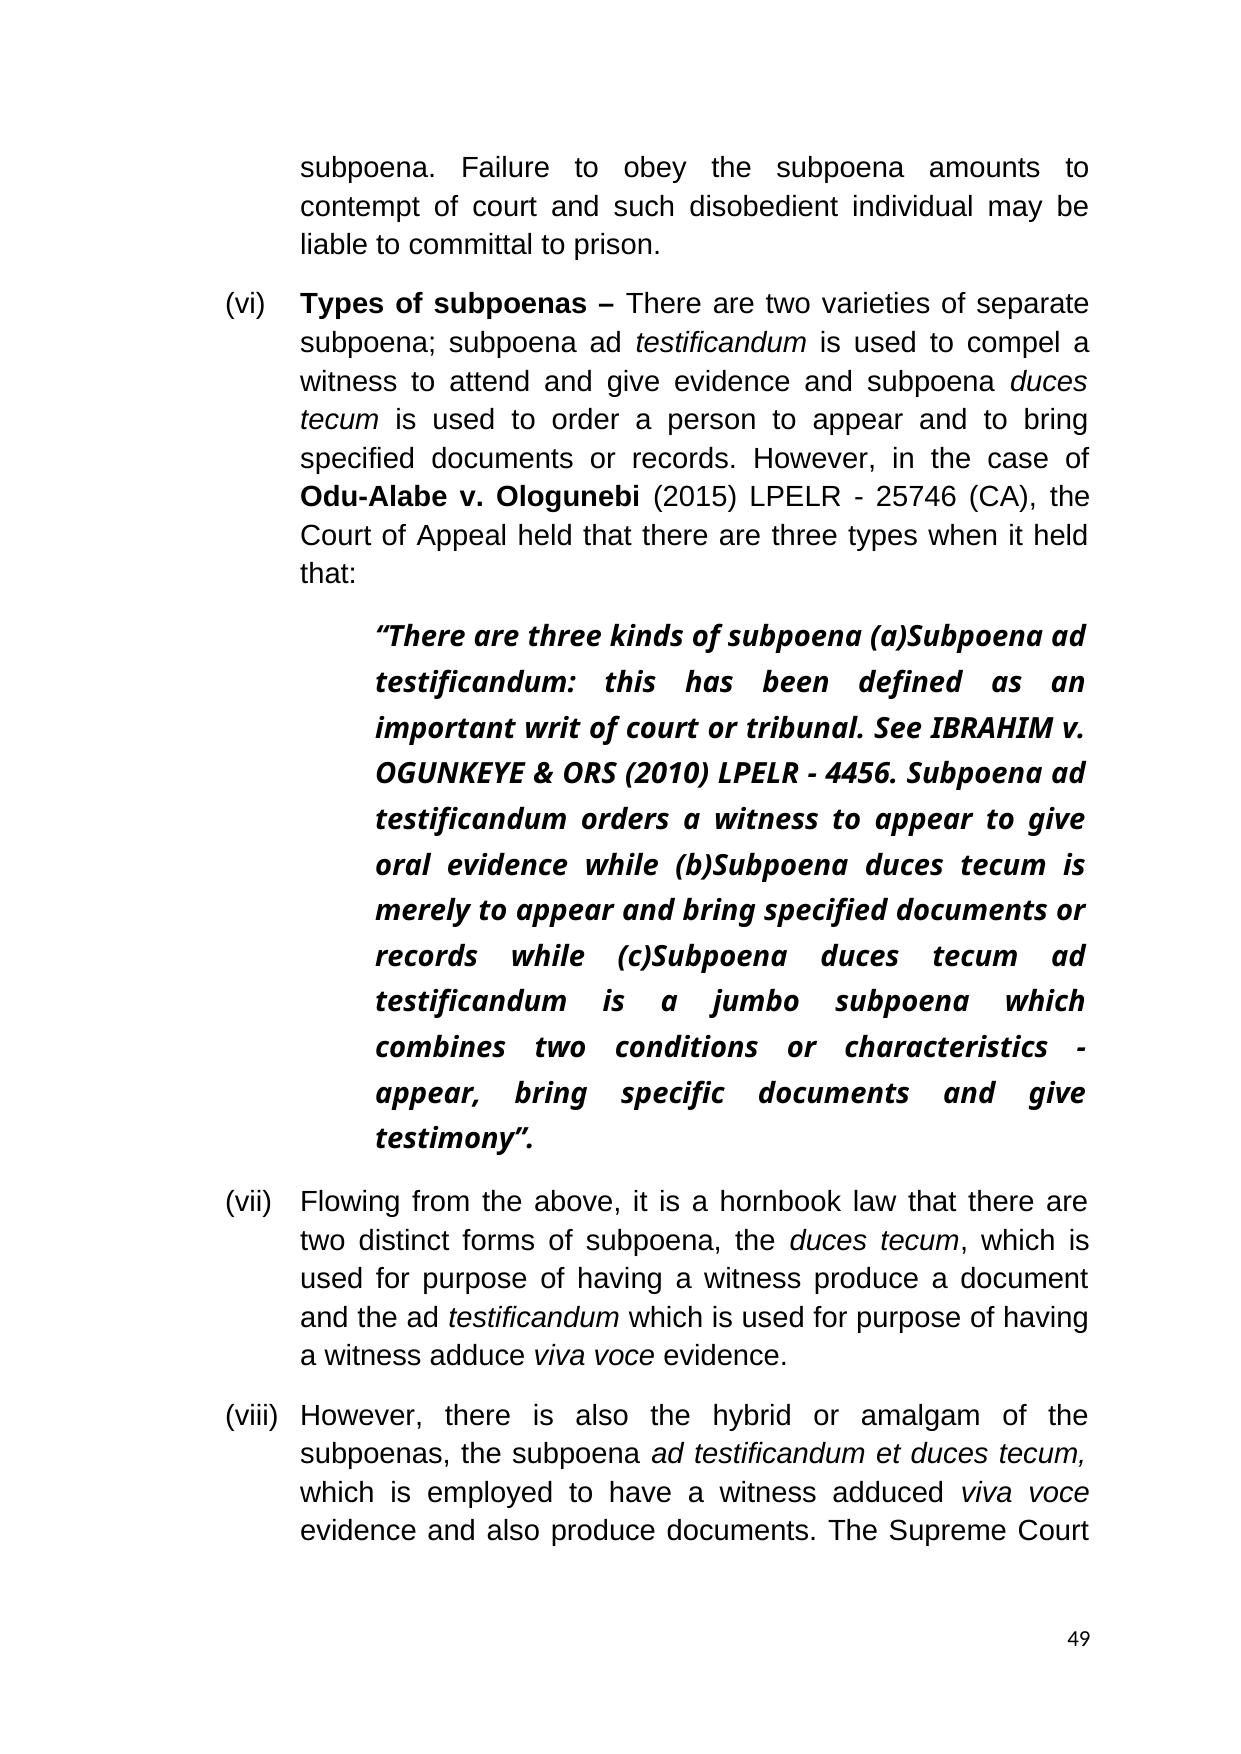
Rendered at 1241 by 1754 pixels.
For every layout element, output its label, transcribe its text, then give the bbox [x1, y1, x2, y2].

text “There are three kinds of subpoena (a)Subpoena ad testificandum: this has been defined as an important writ of court or tribunal. See IBRAHIM v. OGUNKEYE & ORS (2010) LPELR - 4456. Subpoena ad testificandum orders a witness to appear to give oral evidence while (b)Subpoena duces tecum is merely to appear and bring specified documents or records while (c)Subpoena duces tecum ad testificandum is a jumbo subpoena which combines two conditions or characteristics - appear, bring specific documents and give testimony”. [375, 616, 1090, 1157]
text (vi) Types of subpoenas – There are two varieties of separate subpoena; subpoena ad testificandum is used to compel a witness to attend and give evidence and subpoena duces tecum is used to order a person to appear and to bring specified documents or records. However, in the case of Odu-Alabe v. Ologunebi (2015) LPELR - 25746 (CA), the Court of Appeal held that there are three types when it held that: [225, 286, 1090, 590]
text (vii) Flowing from the above, it is a hornbook law that there are two distinct forms of subpoena, the duces tecum, which is used for purpose of having a witness produce a document and the ad testificandum which is used for purpose of having a witness adduce viva voce evidence. [225, 1184, 1090, 1372]
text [225, 150, 1090, 261]
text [225, 1397, 1090, 1547]
